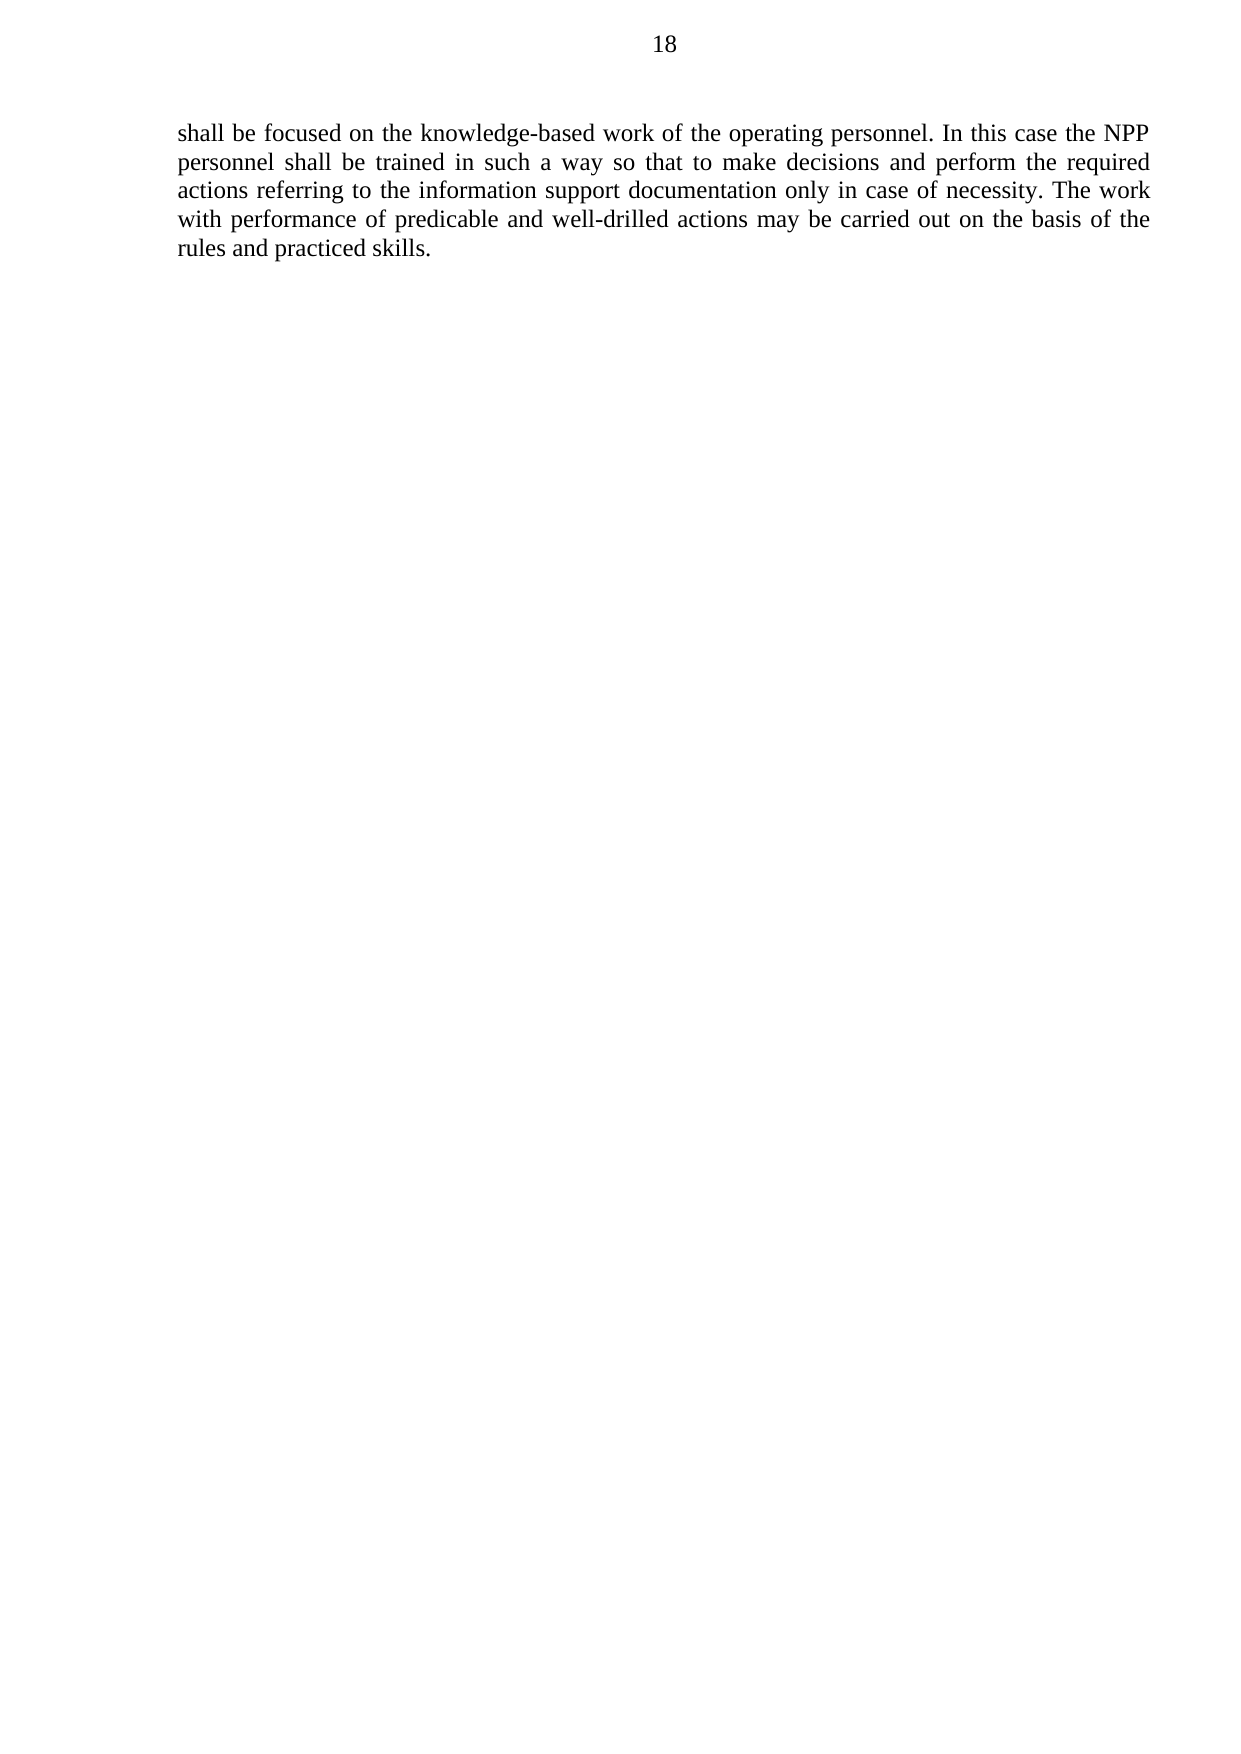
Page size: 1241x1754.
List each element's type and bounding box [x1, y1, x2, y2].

text [177, 118, 1152, 262]
